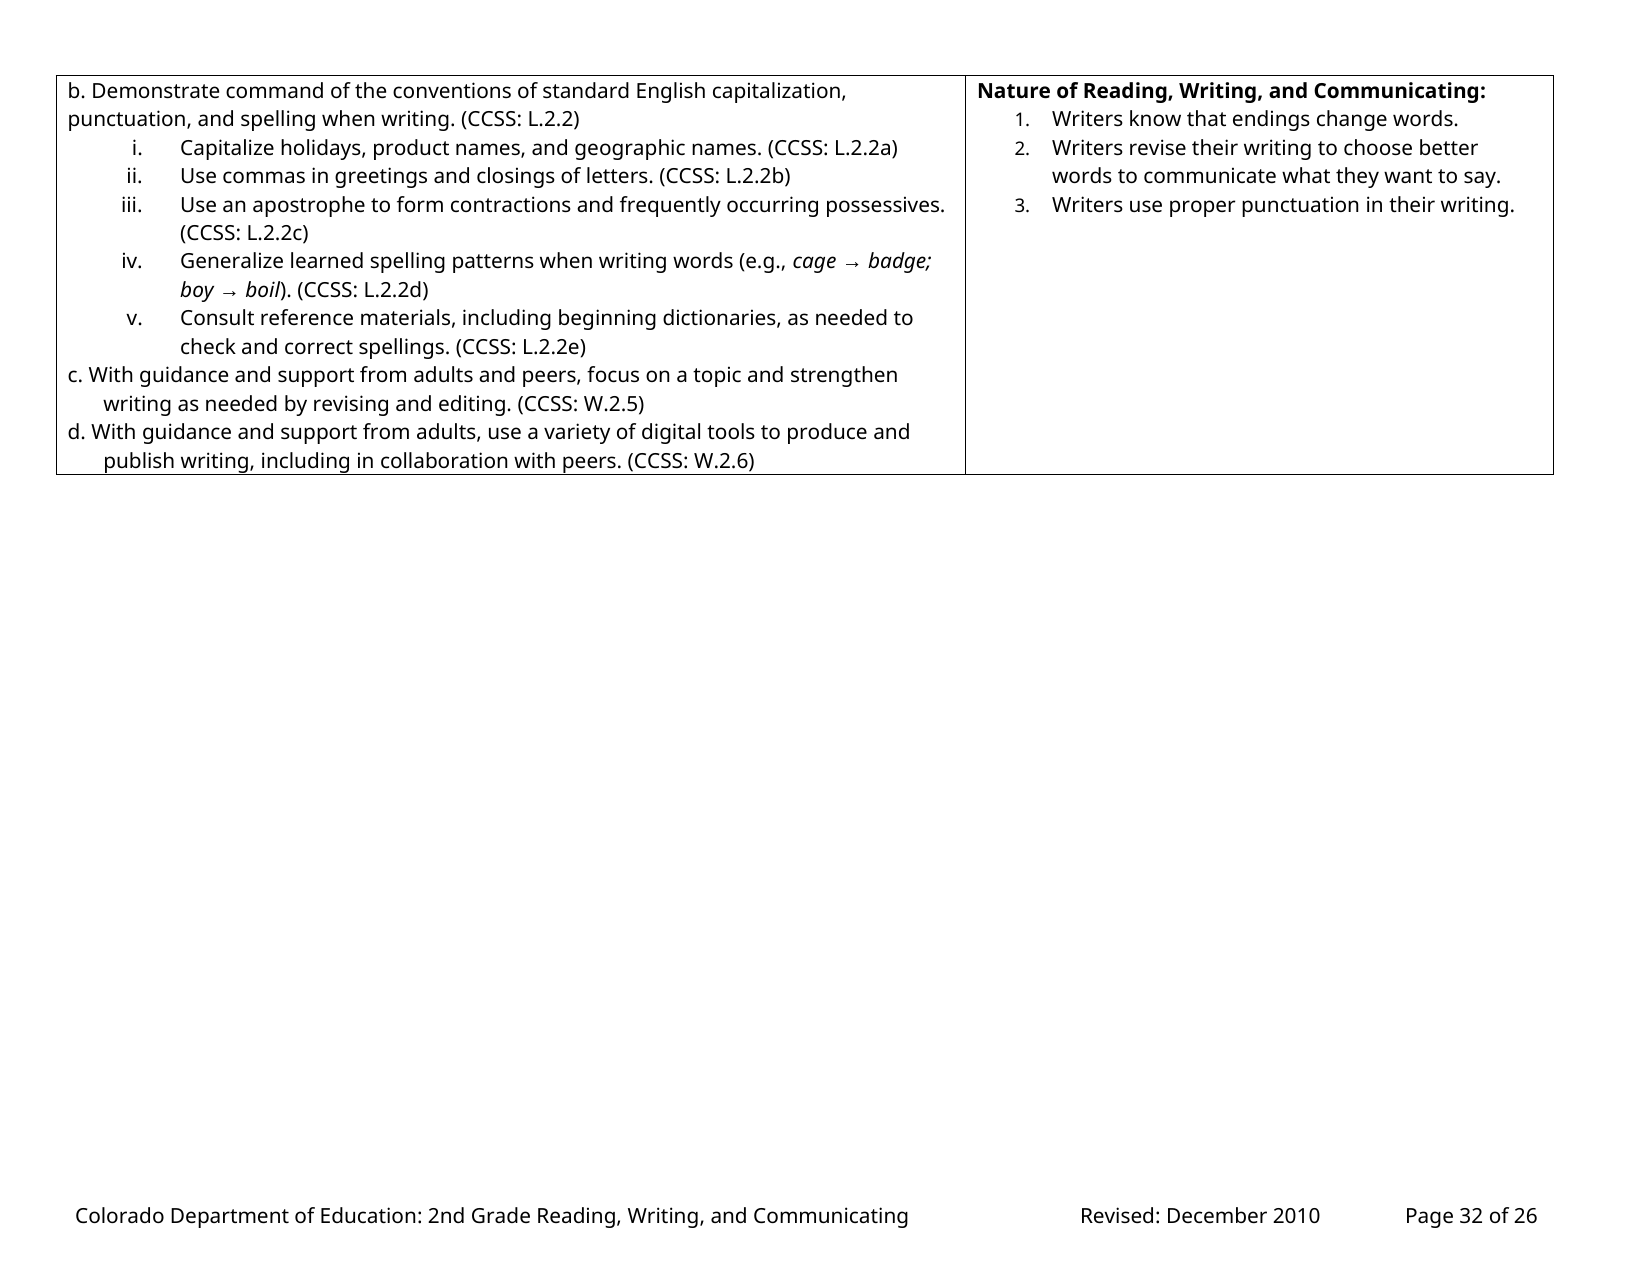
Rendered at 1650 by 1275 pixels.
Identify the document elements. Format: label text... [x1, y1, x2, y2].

table_cell Nature of Reading, Writing, and Communicating: Writers know that endings change words. Writers revise their writing to choose better words to communicate what they want to say. Writers use proper punctuation in their writing. [966, 76, 1553, 474]
